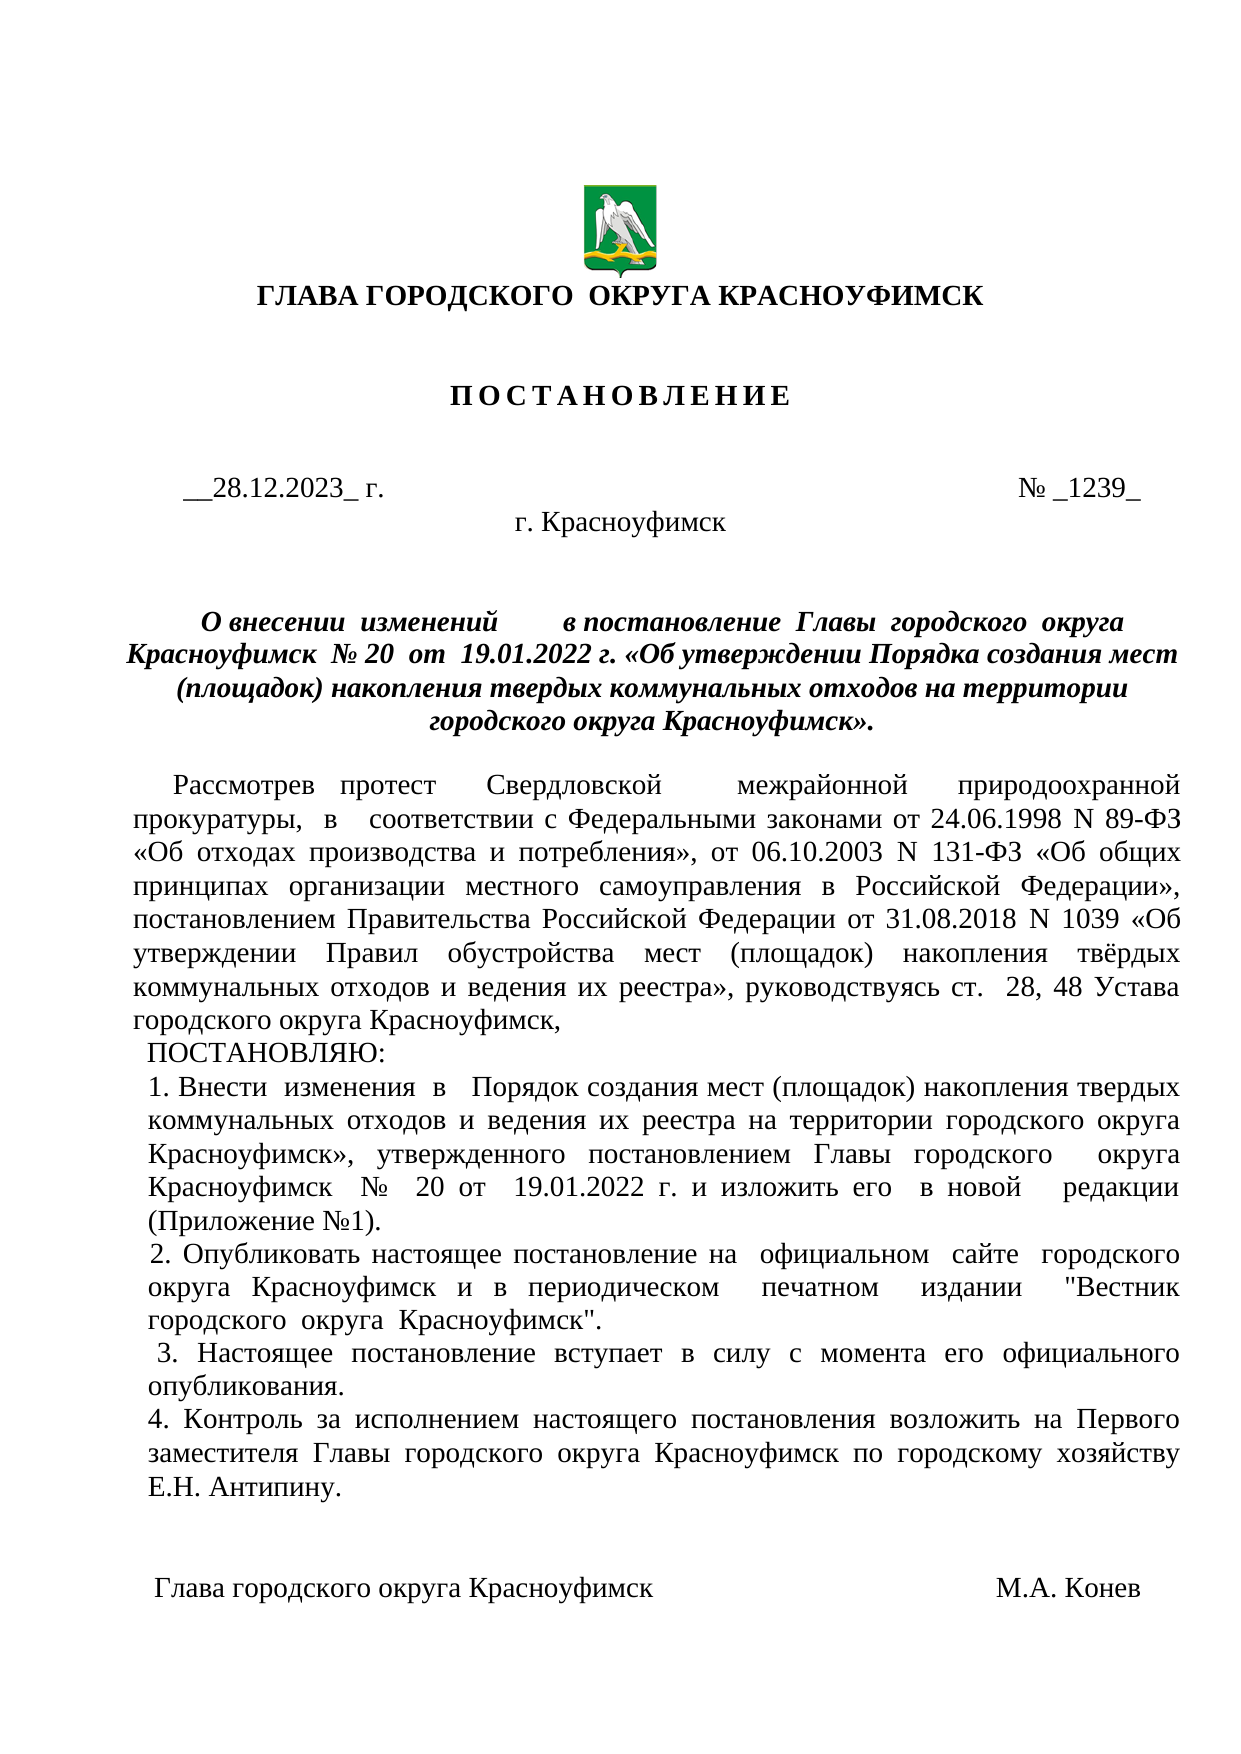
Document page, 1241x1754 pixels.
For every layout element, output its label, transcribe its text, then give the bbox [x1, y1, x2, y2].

text 4. Контроль за исполнением настоящего постановления возложить на Первого заместителя Главы городского округа Красноуфимск по городскому хозяйству Е.Н. Антипину. [59, 1402, 1181, 1503]
text Глава городского округа Красноуфимск М.А. Конев [59, 1570, 1181, 1603]
text Рассмотрев протест Свердловской межрайонной природоохранной прокуратуры, в соответствии с Федеральными законами от 24.06.1998 N 89-ФЗ «Об отходах производства и потребления», от 06.10.2003 N 131-ФЗ «Об общих принципах организации местного самоуправления в Российской Федерации», постановлением Правительства Российской Федерации от 31.08.2018 N 1039 «Об утверждении Правил обустройства мест (площадок) накопления твёрдых коммунальных отходов и ведения их реестра», руководствуясь ст. 28, 48 Устава городского округа Красноуфимск, [133, 767, 1181, 1036]
text ГЛАВА ГОРОДСКОГО ОКРУГА КРАСНОУФИМСК [59, 278, 1181, 311]
text __28.12.2023_ г. № _1239_ [59, 470, 1181, 504]
text ПОСТАНОВЛЯЮ: [147, 1036, 1181, 1069]
text 1. Внести изменения в Порядок создания мест (площадок) накопления твердых коммунальных отходов и ведения их реестра на территории городского округа Красноуфимск», утвержденного постановлением Главы городского округа Красноуфимск № 20 от 19.01.2022 г. и изложить его в новой редакции (Приложение №1). [59, 1069, 1181, 1237]
text 2. Опубликовать настоящее постановление на официальном сайте городского округа Красноуфимск и в периодическом печатном издании "Вестник городского округа Красноуфимск". [138, 1237, 1181, 1336]
text ПОСТАНОВЛЕНИЕ [59, 378, 1181, 412]
text 3. Настоящее постановление вступает в силу с момента его официального опубликования. [138, 1336, 1181, 1402]
text О внесении изменений в постановление Главы городского округа Красноуфимск № 20 от 19.01.2022 г. «Об утверждении Порядка создания мест (площадок) накопления твердых коммунальных отходов на территории городского округа Красноуфимск». [126, 604, 1181, 737]
picture [583, 185, 657, 278]
text г. Красноуфимск [59, 504, 1181, 537]
